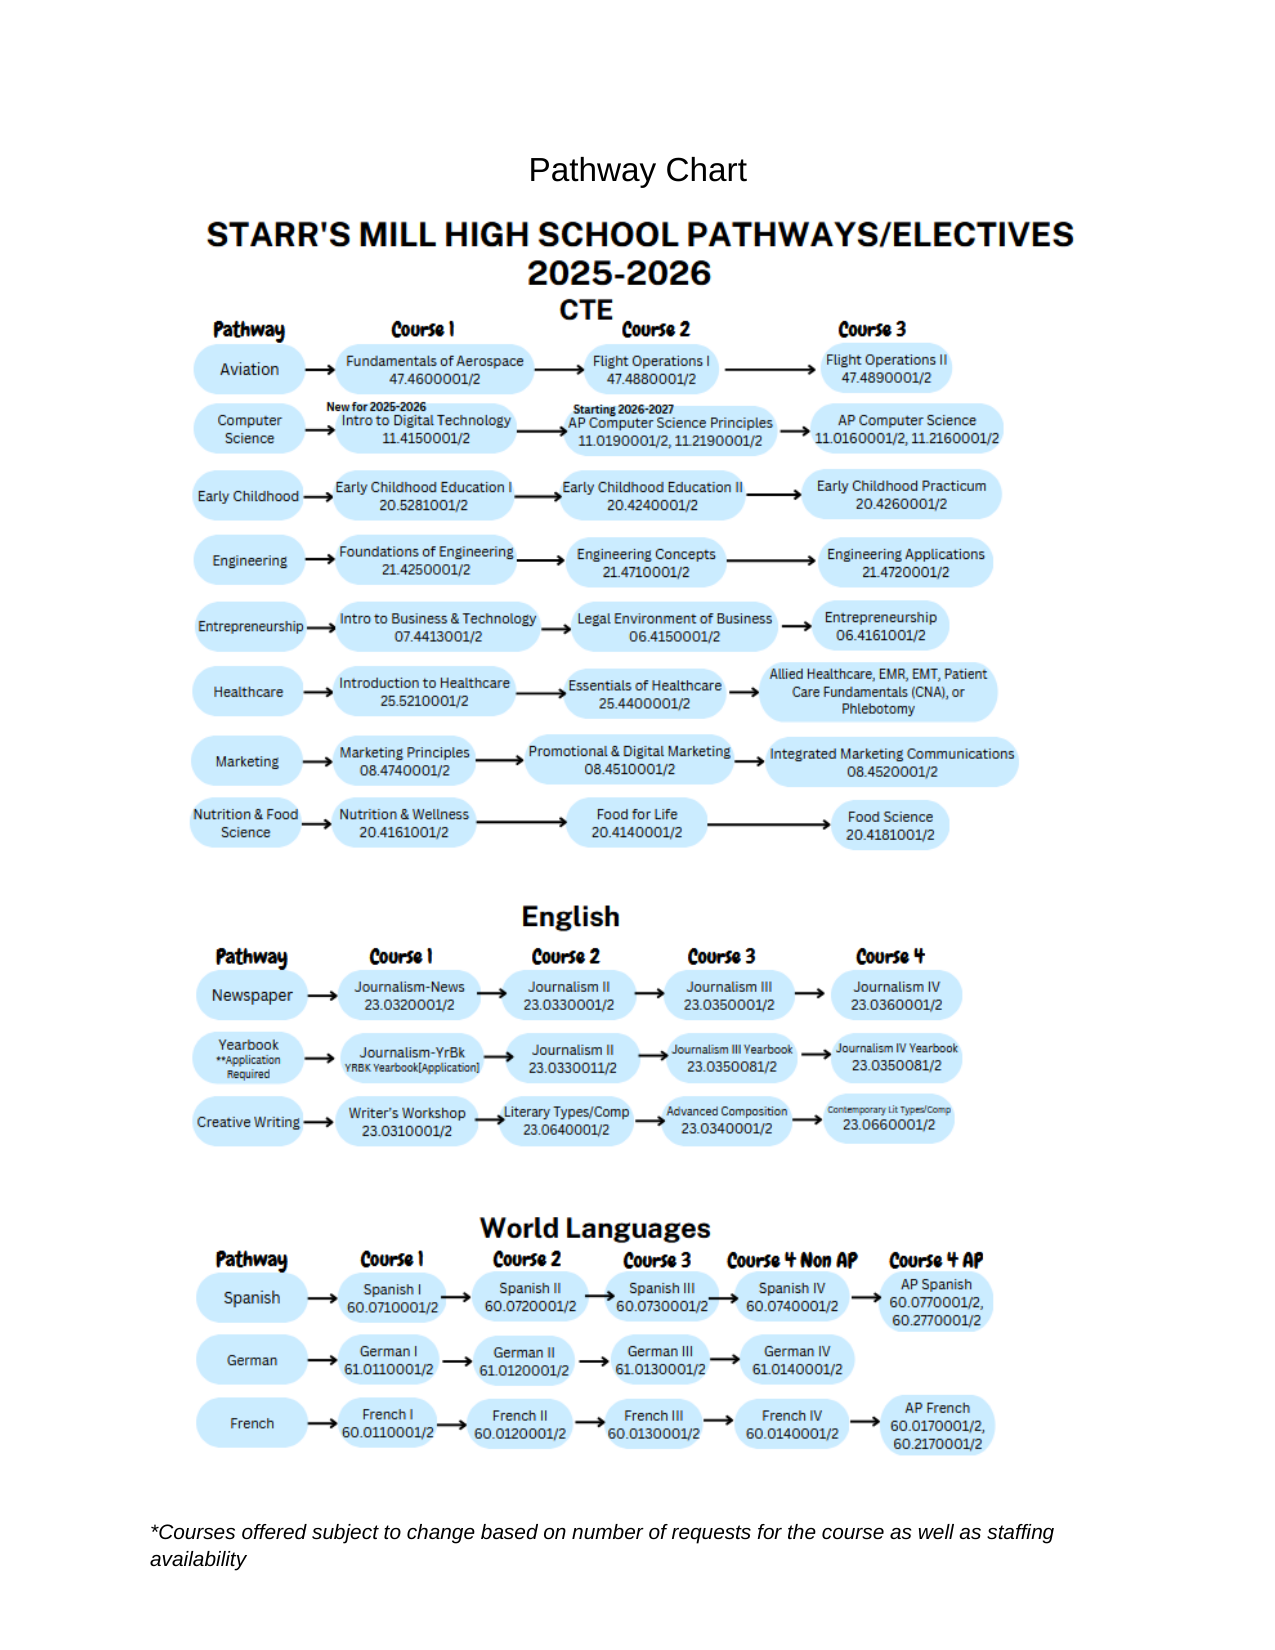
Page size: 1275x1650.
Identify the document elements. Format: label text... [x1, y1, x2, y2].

subtitle Pathway Chart [150, 150, 1125, 188]
picture [150, 201, 1125, 1462]
